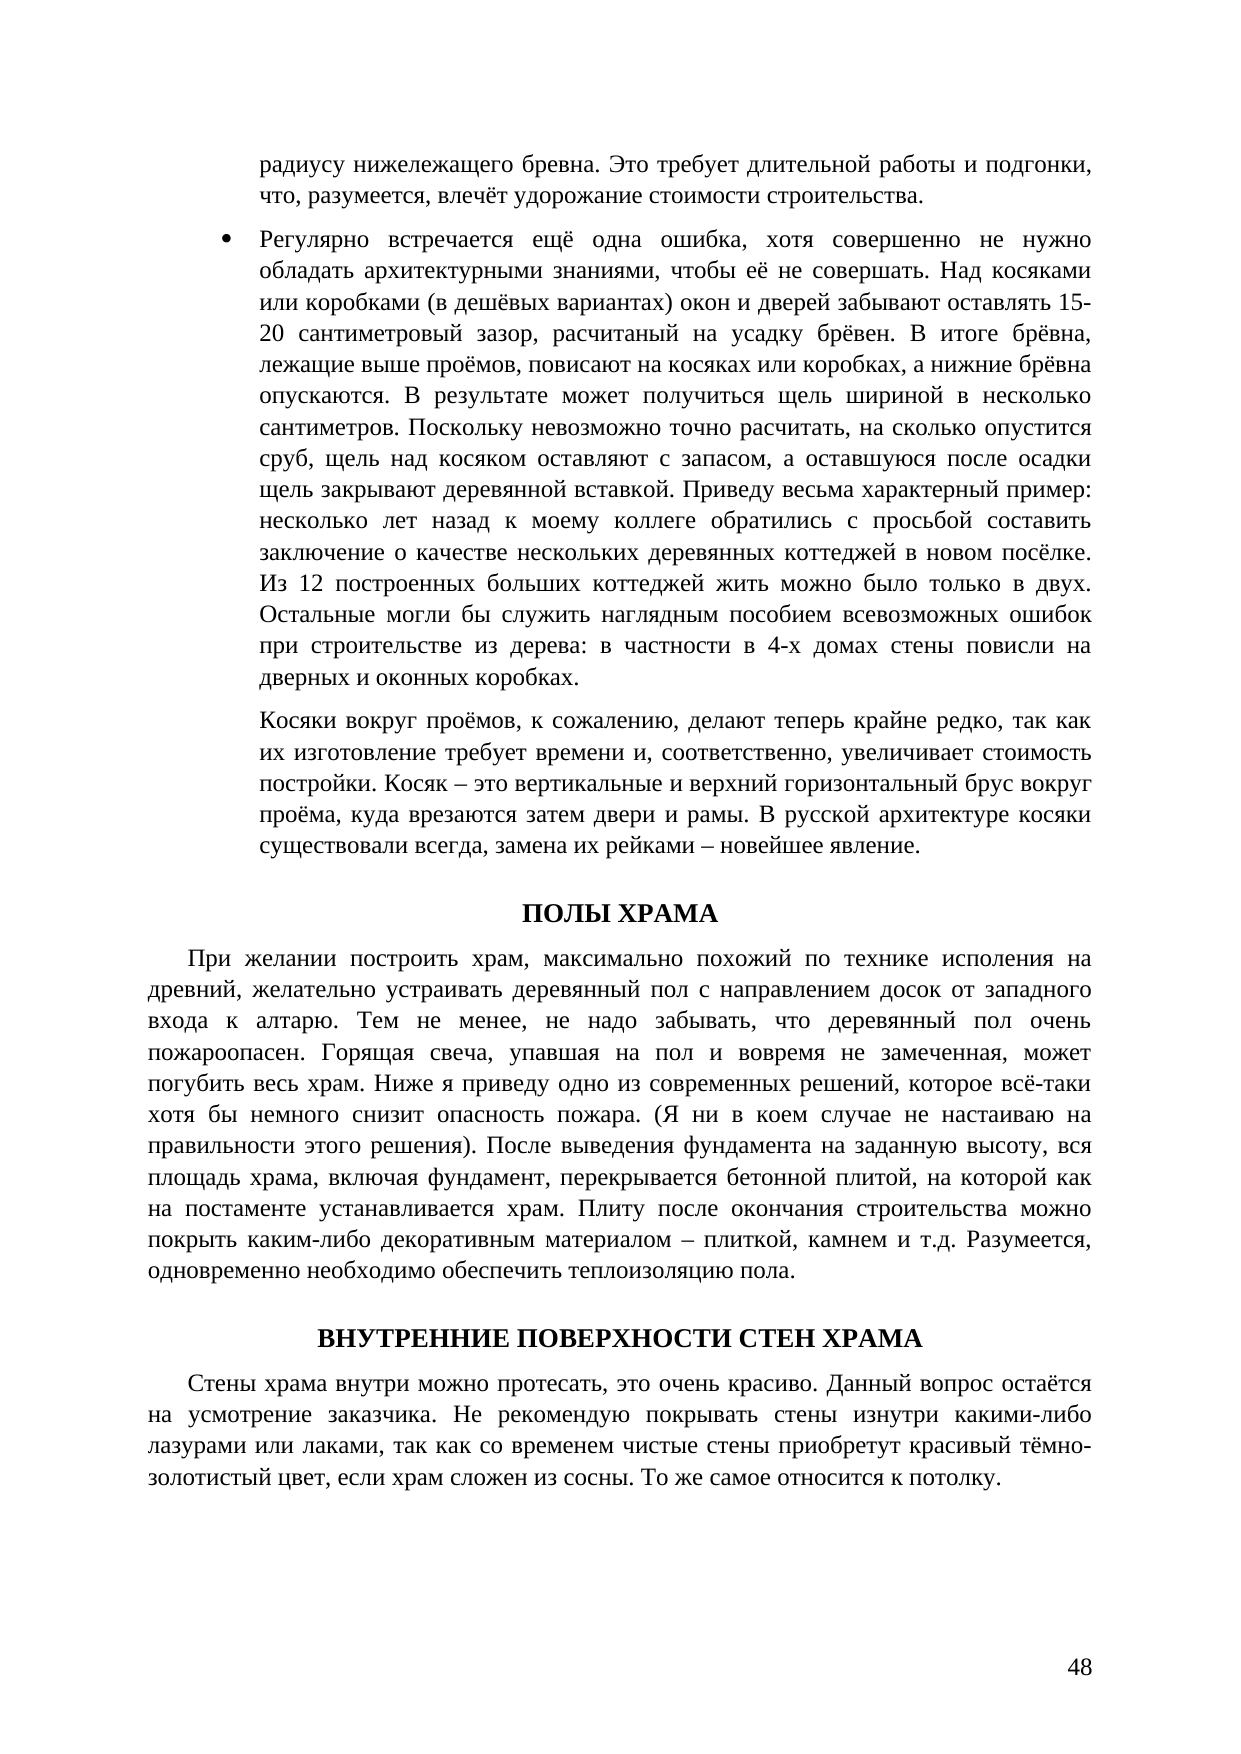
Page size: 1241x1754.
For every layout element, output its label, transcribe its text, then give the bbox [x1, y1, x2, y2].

subtitle ПОЛЫ ХРАМА [148, 898, 1093, 929]
list Регулярно встречается ещё одна ошибка, хотя совершенно не нужно обладать архитектурными знаниями, чтобы её не совершать. Над косяками или коробками (в дешёвых вариантах) окон и дверей забывают оставлять 15-20 сантиметровый зазор, расчитаный на усадку брёвен. В итоге брёвна, лежащие выше проёмов, повисают на косяках или коробках, а нижние брёвна опускаются. В результате может получиться щель шириной в несколько сантиметров. Поскольку невозможно точно расчитать, на сколько опустится сруб, щель над косяком оставляют с запасом, а оставшуюся после осадки щель закрывают деревянной вставкой. Приведу весьма характерный пример: несколько лет назад к моему коллеге обратились с просьбой составить заключение о качестве нескольких деревянных коттеджей в новом посёлке. Из 12 построенных больших коттеджей жить можно было только в двух. Остальные могли бы служить наглядным пособием всевозможных ошибок при строительстве из дерева: в частности в 4-х домах стены повисли на дверных и оконных коробках. [222, 223, 1093, 691]
subtitle ВНУТРЕННИЕ ПОВЕРХНОСТИ СТЕН ХРАМА [148, 1323, 1093, 1354]
text Стены храма внутри можно протесать, это очень красиво. Данный вопрос остаётся на усмотрение заказчика. Не рекомендую покрывать стены изнутри какими-либо лазурами или лаками, так как со временем чистые стены приобретут красивый тёмно-золотистый цвет, если храм сложен из сосны. То же самое относится к потолку. [148, 1366, 1093, 1491]
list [259, 148, 1093, 210]
text При желании построить храм, максимально похожий по технике исполения на древний, желательно устраивать деревянный пол с направлением досок от западного входа к алтарю. Тем не менее, не надо забывать, что деревянный пол очень пожароопасен. Горящая свеча, упавшая на пол и вовремя не замеченная, может погубить весь храм. Ниже я приведу одно из современных решений, которое всё-таки хотя бы немного снизит опасность пожара. (Я ни в коем случае не настаиваю на правильности этого решения). После выведения фундамента на заданную высоту, вся площадь храма, включая фундамент, перекрывается бетонной плитой, на которой как на постаменте устанавливается храм. Плиту после окончания строительства можно покрыть каким-либо декоративным материалом – плиткой, камнем и т.д. Разумеется, одновременно необходимо обеспечить теплоизоляцию пола. [148, 941, 1093, 1285]
list Косяки вокруг проёмов, к сожалению, делают теперь крайне редко, так как их изготовление требует времени и, соответственно, увеличивает стоимость постройки. Косяк – это вертикальные и верхний горизонтальный брус вокруг проёма, куда врезаются затем двери и рамы. В русской архитектуре косяки существовали всегда, замена их рейками – новейшее явление. [259, 704, 1093, 860]
